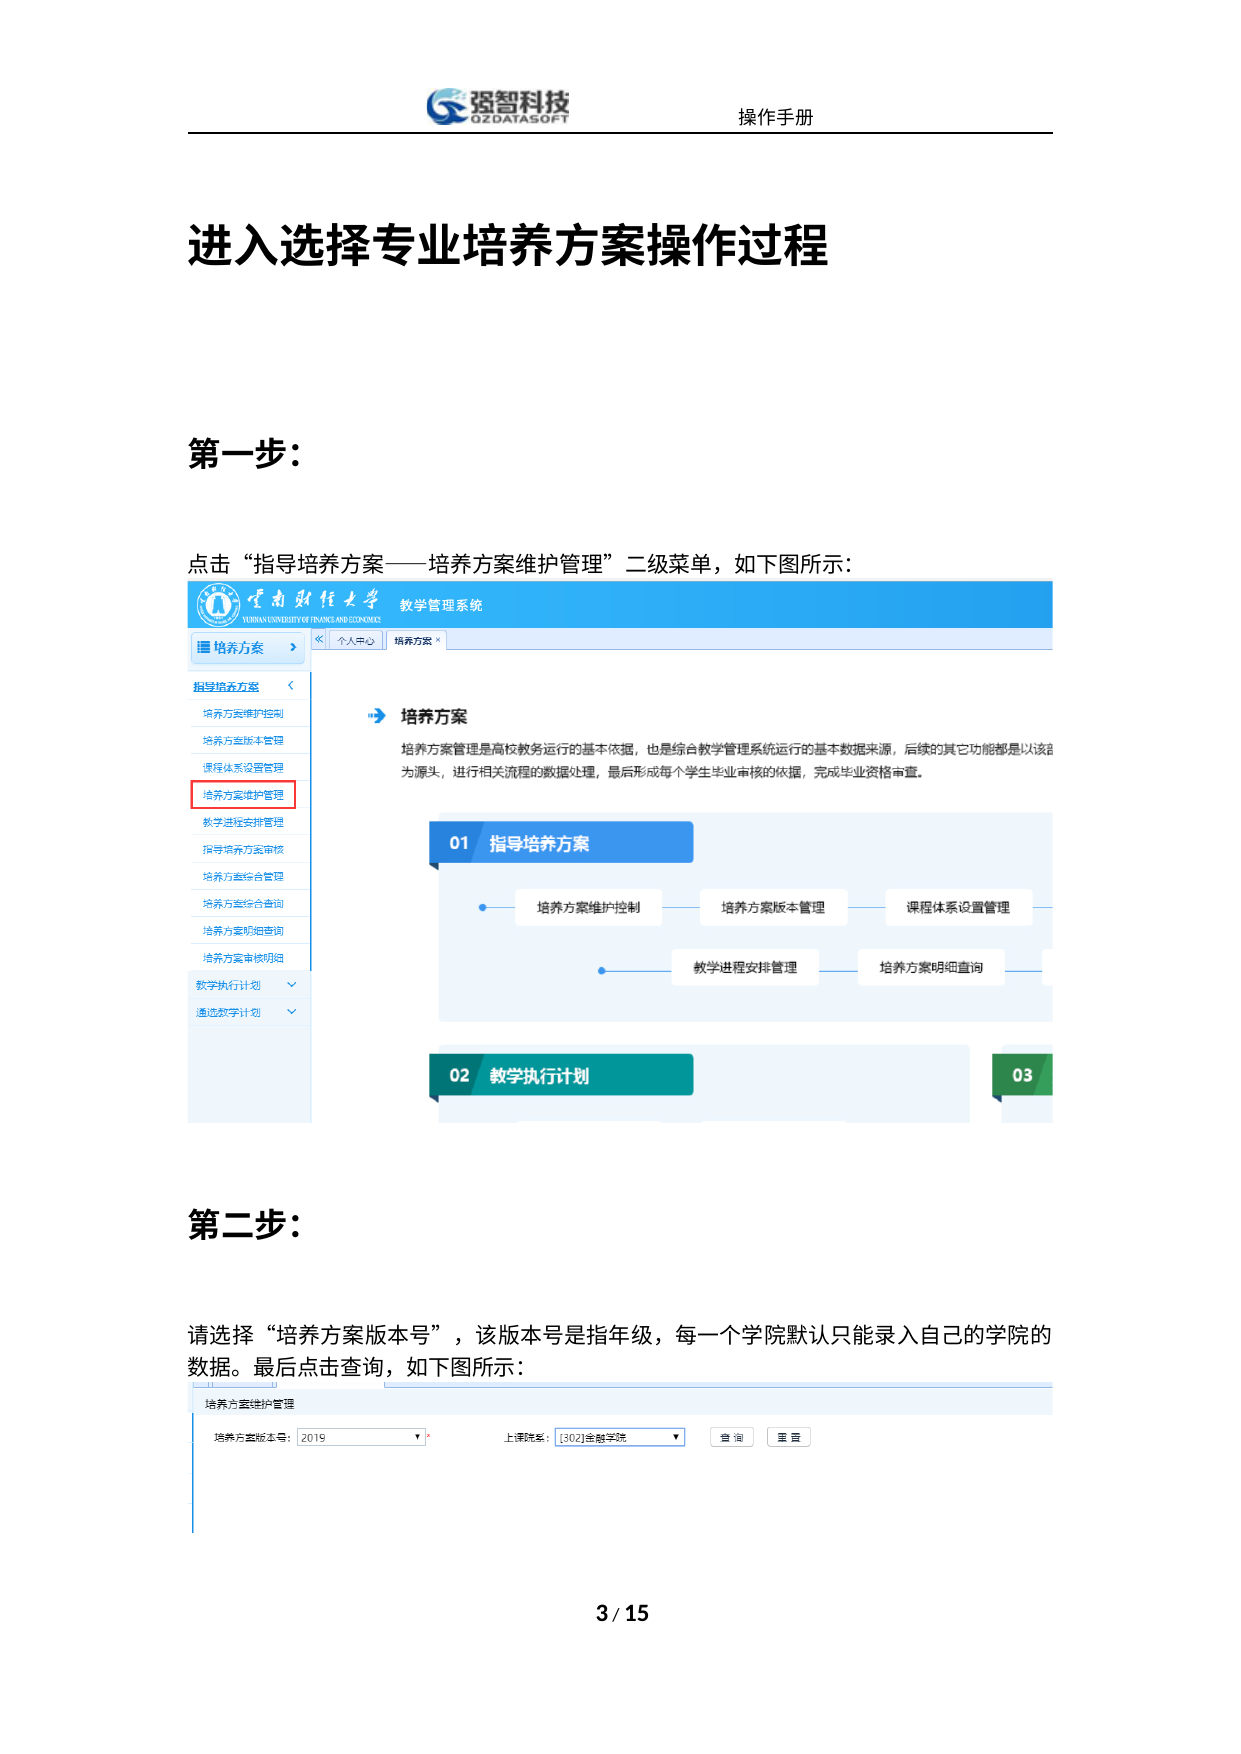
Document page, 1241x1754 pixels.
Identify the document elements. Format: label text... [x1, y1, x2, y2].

subtitle 第一步： [187, 419, 1053, 484]
text 请选择“培养方案版本号”，该版本号是指年级，每一个学院默认只能录入自己的学院的数据。最后点击查询，如下图所示： [187, 1317, 1053, 1382]
text 点击“指导培养方案——培养方案维护管理”二级菜单，如下图所示： [187, 546, 1053, 578]
picture [187, 1382, 1053, 1533]
picture [187, 578, 1053, 1123]
subtitle 第二步： [187, 1191, 1053, 1256]
subtitle 进入选择专业培养方案操作过程 [187, 194, 1053, 291]
picture [426, 88, 569, 125]
